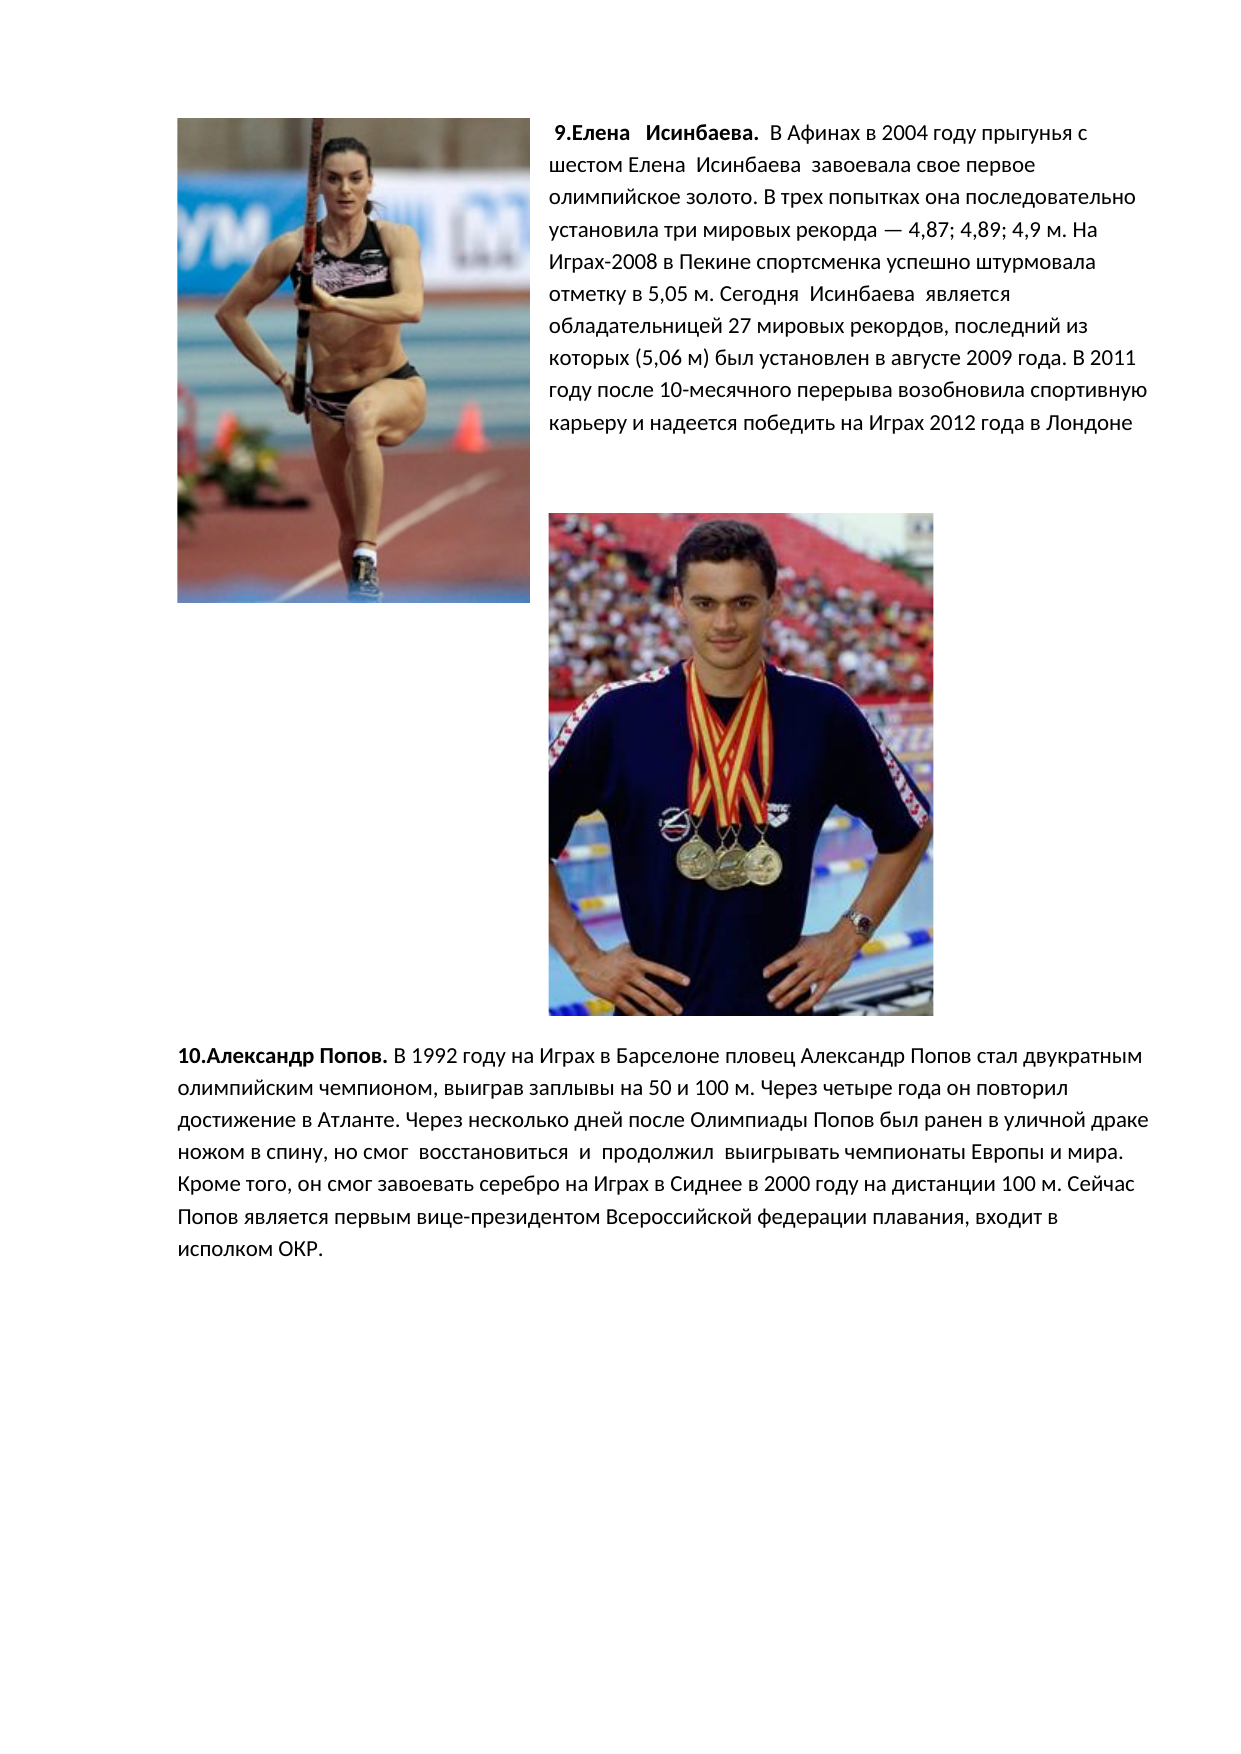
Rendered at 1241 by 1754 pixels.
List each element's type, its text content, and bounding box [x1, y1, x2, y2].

text 9.Елена Исинбаева. В Афинах в 2004 году прыгунья с шестом Елена Исинбаева завоевала свое первое олимпийское золото. В трех попытках она последовательно установила три мировых рекорда — 4,87; 4,89; 4,9 м. На Играх-2008 в Пекине спортсменка успешно штурмовала отметку в 5,05 м. Сегодня Исинбаева является обладательницей 27 мировых рекордов, последний из которых (5,06 м) был установлен в августе 2009 года. В 2011 году после 10-месячного перерыва возобновила спортивную карьеру и надеется победить на Играх 2012 года в Лондоне [530, 118, 1152, 436]
picture [177, 118, 530, 603]
text 10.Александр Попов. В 1992 году на Играх в Барселоне пловец Александр Попов стал двукратным олимпийским чемпионом, выиграв заплывы на 50 и 100 м. Через четыре года он повторил достижение в Атланте. Через несколько дней после Олимпиады Попов был ранен в уличной драке ножом в спину, но смог восстановиться и продолжил выигрывать чемпионаты Европы и мира. Кроме того, он смог завоевать серебро на Играх в Сиднее в 2000 году на дистанции 100 м. Сейчас Попов является первым вице-президентом Всероссийской федерации плавания, входит в исполком ОКР. [177, 1041, 1152, 1262]
picture [548, 513, 934, 1016]
